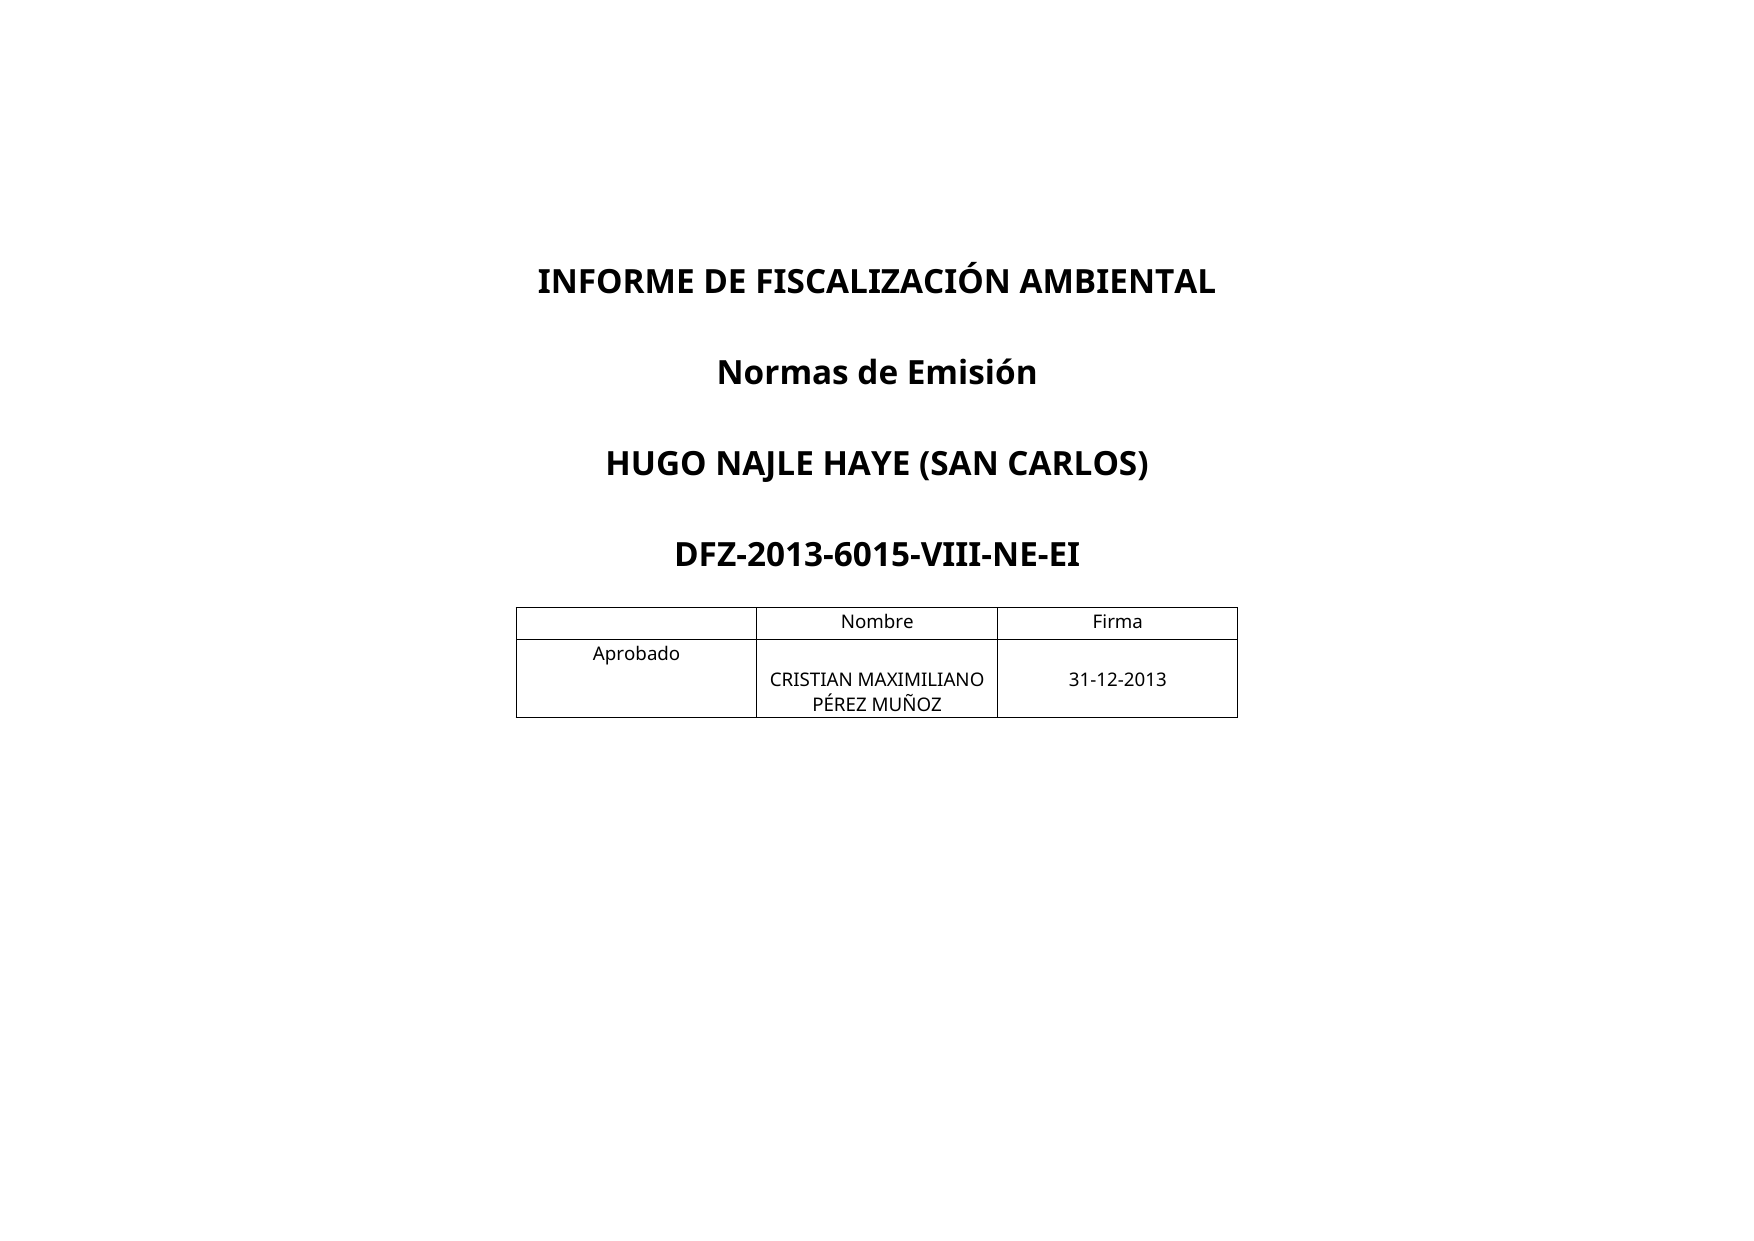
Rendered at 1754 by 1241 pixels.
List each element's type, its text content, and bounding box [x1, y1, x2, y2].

text Normas de Emisión [150, 303, 1604, 394]
table_header Firma [998, 608, 1237, 639]
text HUGO NAJLE HAYE (SAN CARLOS) [150, 394, 1604, 485]
table_header Nombre [757, 608, 997, 639]
text DFZ-2013-6015-VIII-NE-EI [150, 485, 1604, 576]
table_cell 31-12-2013 [998, 640, 1237, 717]
table_cell CRISTIAN MAXIMILIANO PÉREZ MUÑOZ [757, 640, 997, 717]
table_cell Aprobado [517, 640, 756, 717]
table_header [517, 608, 756, 639]
text INFORME DE FISCALIZACIÓN AMBIENTAL [150, 212, 1604, 303]
